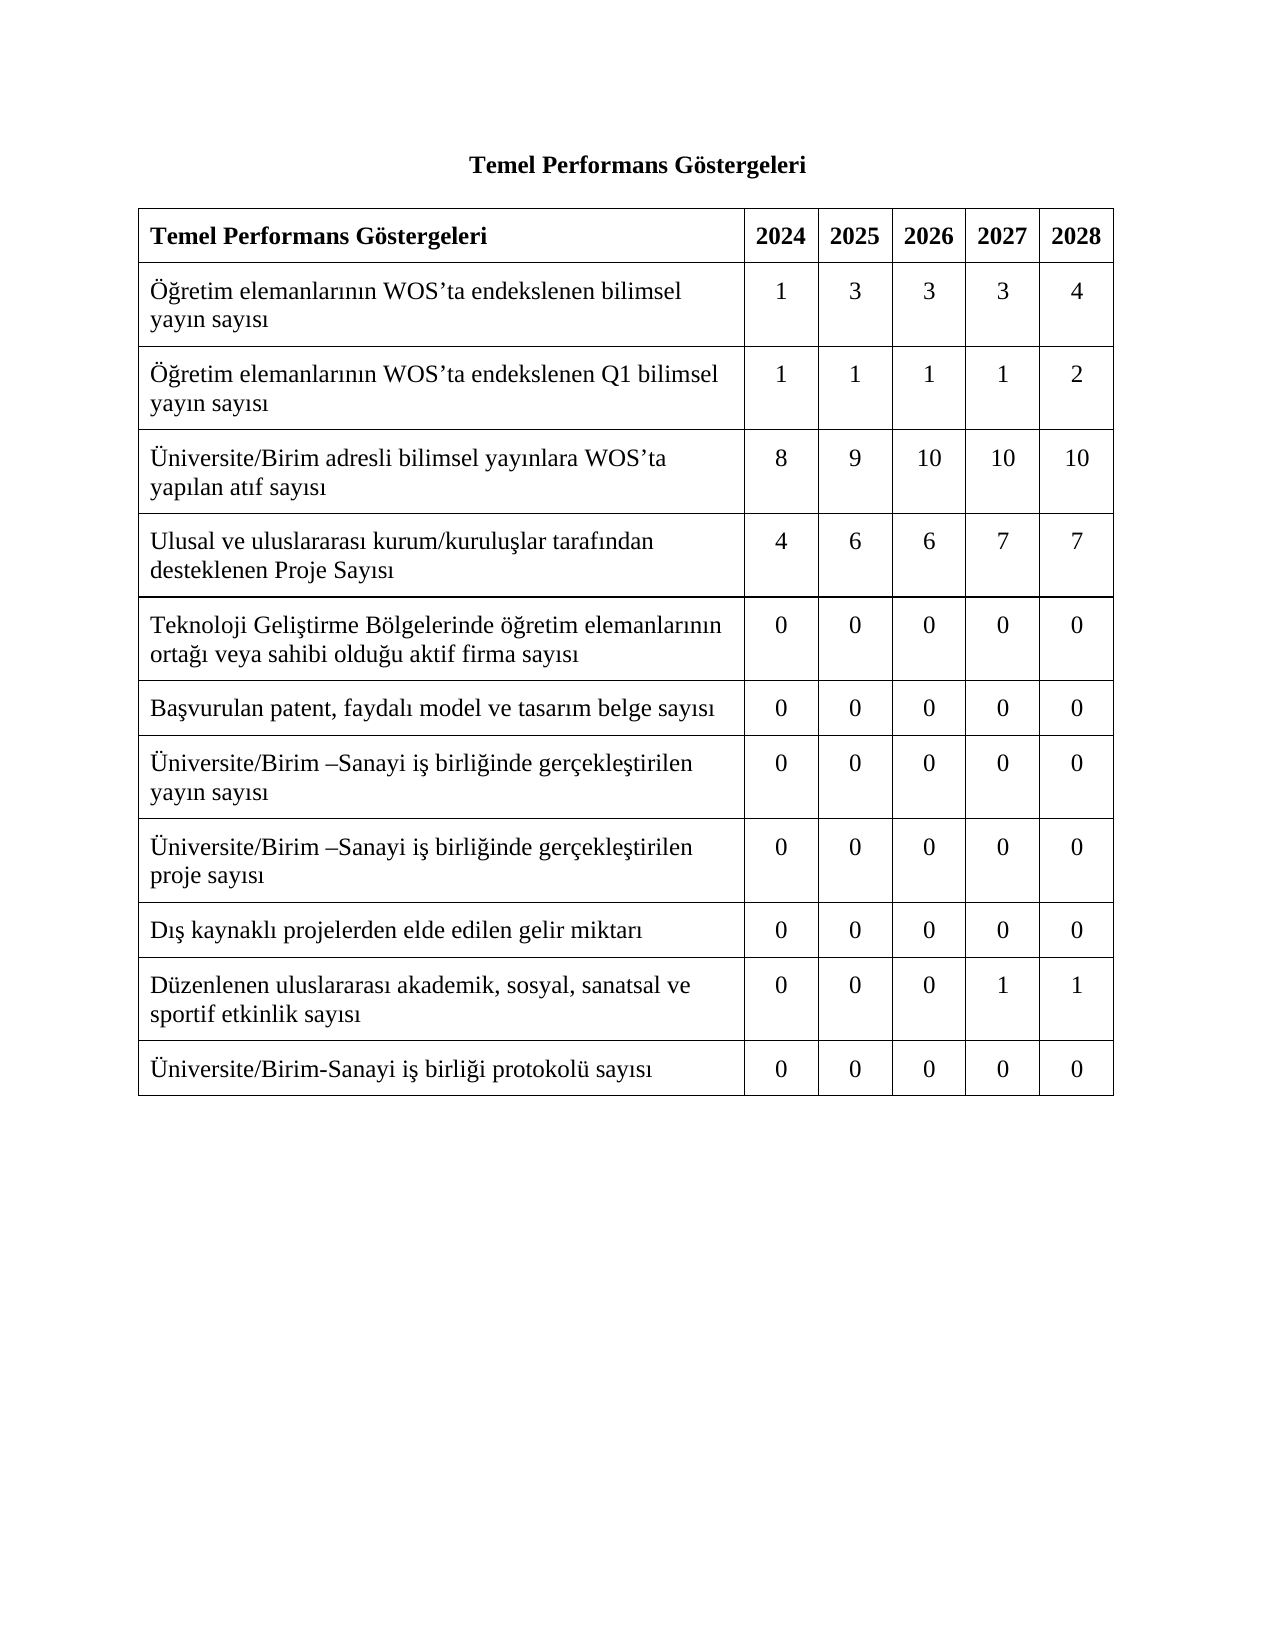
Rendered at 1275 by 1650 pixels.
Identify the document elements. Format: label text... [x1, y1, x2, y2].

table_cell Teknoloji Geliştirme Bölgelerinde öğretim elemanlarının ortağı veya sahibi olduğu aktif firma sayısı [139, 598, 744, 680]
table_cell 1 [1040, 958, 1113, 1040]
table_cell 0 [893, 681, 965, 735]
table_cell 0 [745, 598, 818, 680]
table_cell Üniversite/Birim-Sanayi iş birliği protokolü sayısı [139, 1041, 744, 1095]
table_header Temel Performans Göstergeleri [139, 209, 744, 262]
table_cell 0 [1040, 598, 1113, 680]
table_cell 3 [819, 263, 892, 346]
table_cell Üniversite/Birim –Sanayi iş birliğinde gerçekleştirilen yayın sayısı [139, 736, 744, 818]
table_cell 4 [1040, 263, 1113, 346]
table_cell 0 [745, 681, 818, 735]
table_cell 4 [745, 514, 818, 596]
table_cell 0 [819, 598, 892, 680]
table_cell 10 [1040, 430, 1113, 513]
table_cell 0 [819, 736, 892, 818]
table_cell Üniversite/Birim adresli bilimsel yayınlara WOS’ta yapılan atıf sayısı [139, 430, 744, 513]
table_header 2027 [966, 209, 1039, 262]
table_cell 2 [1040, 347, 1113, 429]
table_cell 0 [966, 903, 1039, 957]
table_cell 0 [745, 819, 818, 902]
table_cell 1 [966, 347, 1039, 429]
text Temel Performans Göstergeleri [150, 150, 1125, 179]
table_cell 0 [966, 736, 1039, 818]
table_cell 0 [745, 958, 818, 1040]
table_cell 0 [1040, 819, 1113, 902]
table_cell 8 [745, 430, 818, 513]
table_cell 0 [745, 736, 818, 818]
table_cell 0 [1040, 1041, 1113, 1095]
table_header 2026 [893, 209, 965, 262]
table_cell Öğretim elemanlarının WOS’ta endekslenen Q1 bilimsel yayın sayısı [139, 347, 744, 429]
table_cell 0 [1040, 736, 1113, 818]
table_cell 0 [893, 1041, 965, 1095]
table_cell 0 [819, 819, 892, 902]
table_cell 0 [966, 819, 1039, 902]
table_cell 1 [819, 347, 892, 429]
table_cell 1 [745, 263, 818, 346]
table_header 2025 [819, 209, 892, 262]
table_cell 0 [745, 903, 818, 957]
table_cell Öğretim elemanlarının WOS’ta endekslenen bilimsel yayın sayısı [139, 263, 744, 346]
table_cell Düzenlenen uluslararası akademik, sosyal, sanatsal ve sportif etkinlik sayısı [139, 958, 744, 1040]
table_cell 7 [966, 514, 1039, 596]
table_cell Dış kaynaklı projelerden elde edilen gelir miktarı [139, 903, 744, 957]
table_cell 6 [893, 514, 965, 596]
table_cell 0 [745, 1041, 818, 1095]
table_cell 0 [893, 819, 965, 902]
table_cell 0 [819, 958, 892, 1040]
table_cell 3 [893, 263, 965, 346]
table_cell 10 [966, 430, 1039, 513]
table_header 2024 [745, 209, 818, 262]
table_cell 0 [893, 903, 965, 957]
table_cell 0 [819, 903, 892, 957]
table_cell 1 [893, 347, 965, 429]
table_cell Üniversite/Birim –Sanayi iş birliğinde gerçekleştirilen proje sayısı [139, 819, 744, 902]
table_cell 0 [819, 681, 892, 735]
table_cell 3 [966, 263, 1039, 346]
table_cell 0 [966, 681, 1039, 735]
table_header 2028 [1040, 209, 1113, 262]
table_cell 0 [893, 736, 965, 818]
table_cell 6 [819, 514, 892, 596]
table_cell 0 [1040, 903, 1113, 957]
table_cell Ulusal ve uluslararası kurum/kuruluşlar tarafından desteklenen Proje Sayısı [139, 514, 744, 596]
table_cell 0 [819, 1041, 892, 1095]
table_cell 0 [966, 1041, 1039, 1095]
table_cell 0 [1040, 681, 1113, 735]
table_cell Başvurulan patent, faydalı model ve tasarım belge sayısı [139, 681, 744, 735]
table_cell 0 [893, 598, 965, 680]
table_cell 0 [966, 598, 1039, 680]
table_cell 7 [1040, 514, 1113, 596]
table_cell 1 [745, 347, 818, 429]
table_cell 9 [819, 430, 892, 513]
table_cell 0 [893, 958, 965, 1040]
table_cell 10 [893, 430, 965, 513]
table_cell 1 [966, 958, 1039, 1040]
